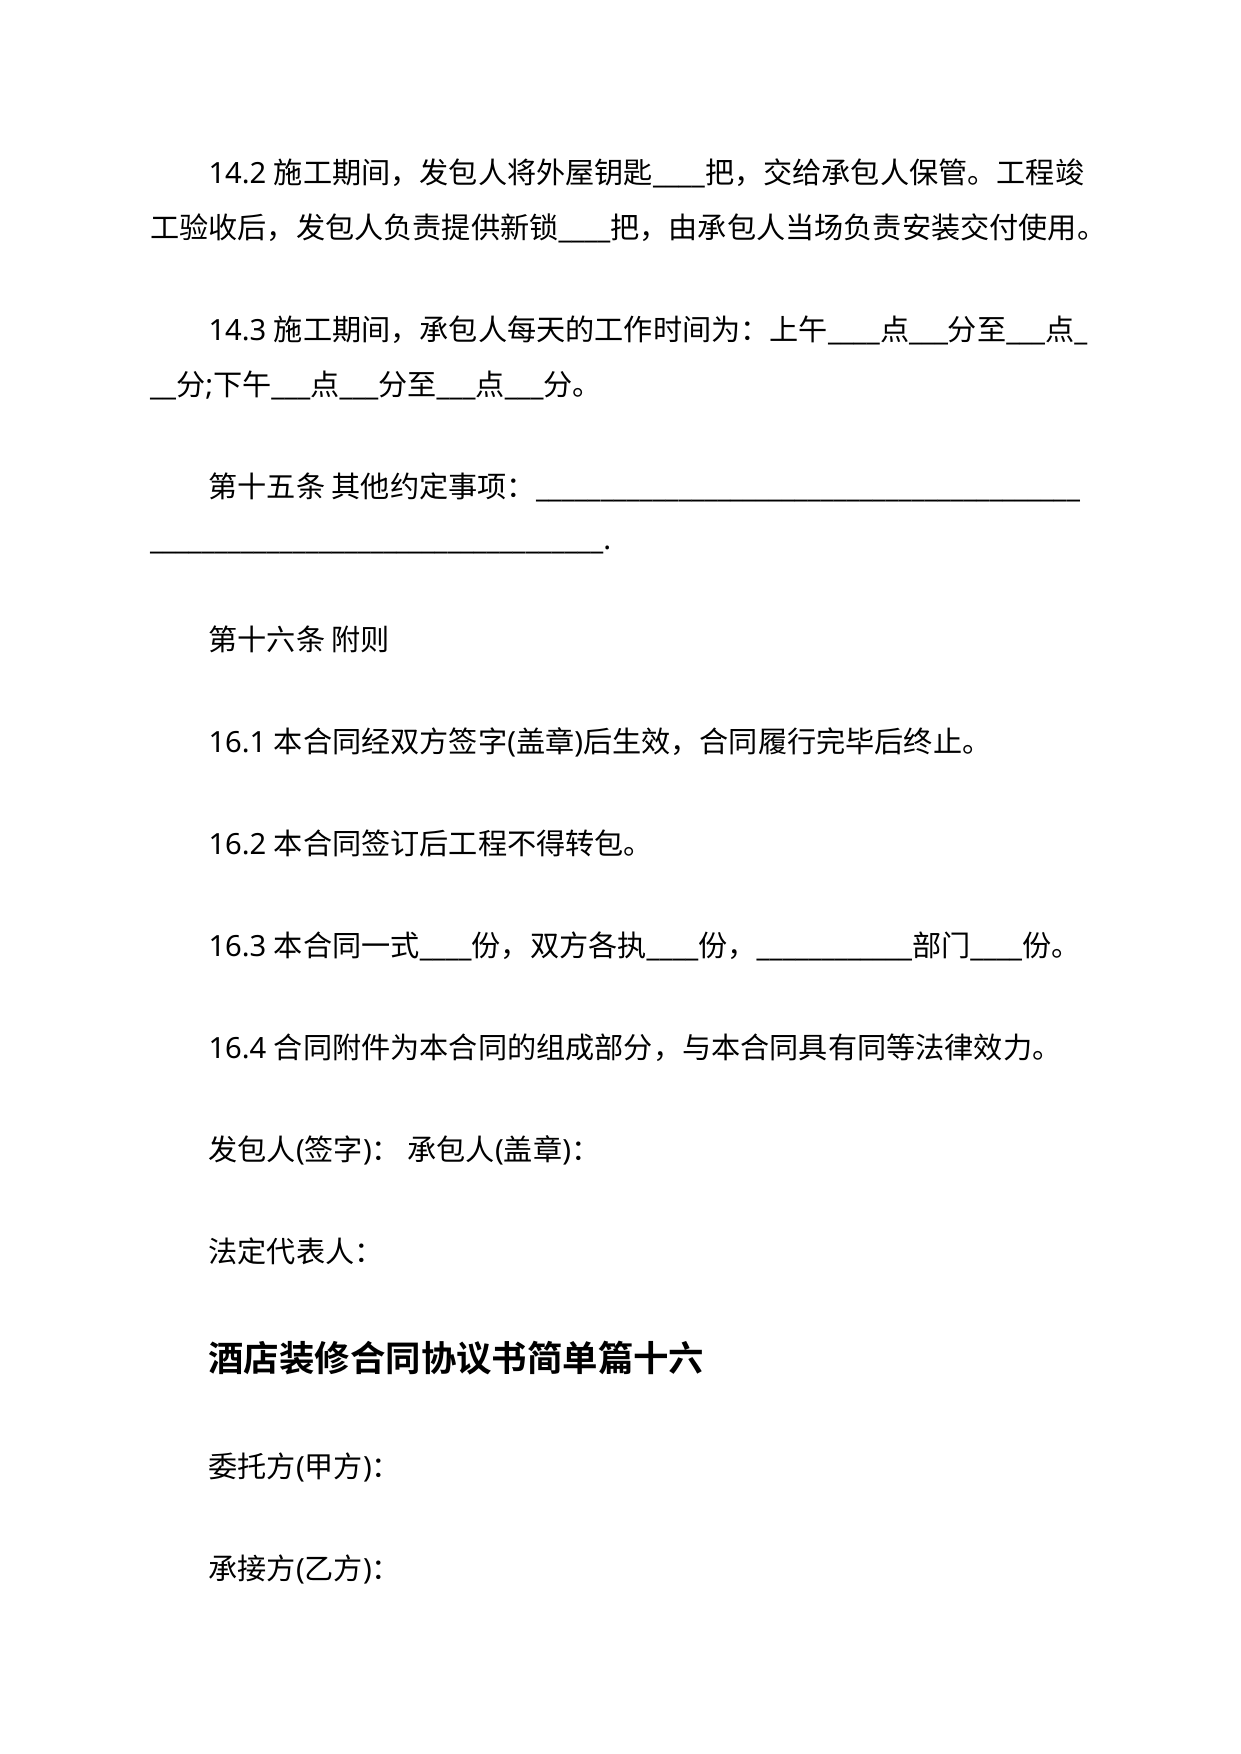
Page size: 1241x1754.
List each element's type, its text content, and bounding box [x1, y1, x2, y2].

text 16.1 本合同经双方签字(盖章)后生效，合同履行完毕后终止。 [150, 718, 1090, 761]
text 16.2 本合同签订后工程不得转包。 [150, 820, 1090, 863]
text 第十五条 其他约定事项：_____________________________________________________________________________. [150, 464, 1090, 558]
text 14.3 施工期间，承包人每天的工作时间为：上午____点___分至___点___分;下午___点___分至___点___分。 [150, 307, 1090, 404]
text 发包人(签字)： 承包人(盖章)： [150, 1126, 1090, 1169]
text 第十六条 附则 [150, 617, 1090, 659]
text 16.3 本合同一式____份，双方各执____份，____________部门____份。 [150, 922, 1090, 965]
text 14.2 施工期间，发包人将外屋钥匙____把，交给承包人保管。工程竣工验收后，发包人负责提供新锁____把，由承包人当场负责安装交付使用。 [150, 150, 1090, 247]
text 16.4 合同附件为本合同的组成部分，与本合同具有同等法律效力。 [150, 1024, 1090, 1067]
text 酒店装修合同协议书简单篇十六 [150, 1330, 1090, 1381]
text 委托方(甲方)： [150, 1443, 1090, 1486]
text 法定代表人： [150, 1228, 1090, 1271]
text 承接方(乙方)： [150, 1546, 1090, 1588]
